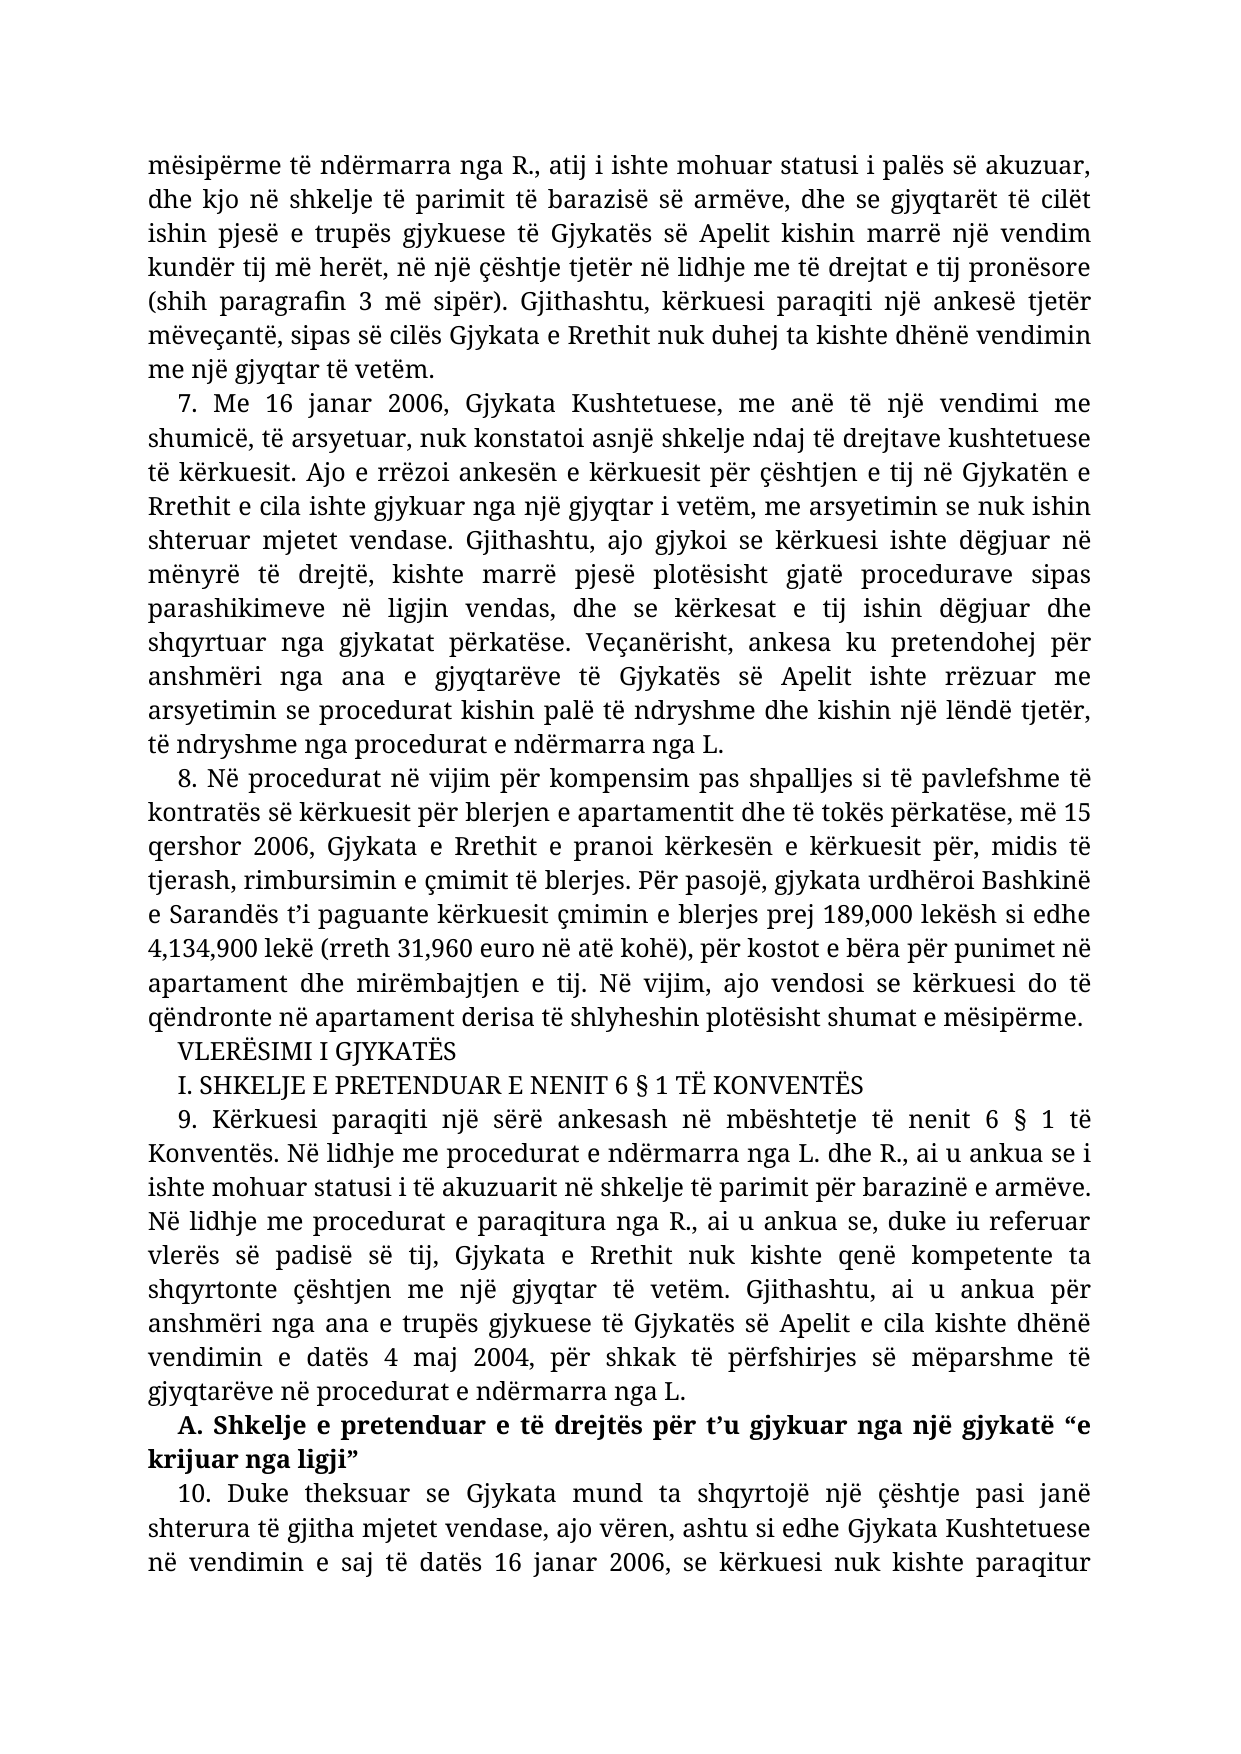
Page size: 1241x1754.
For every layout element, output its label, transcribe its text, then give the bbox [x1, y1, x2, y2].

text A. Shkelje e pretenduar e të drejtës për t’u gjykuar nga një gjykatë “e krijuar nga ligji” [148, 1408, 1092, 1476]
text 8. Në procedurat në vijim për kompensim pas shpalljes si të pavlefshme të kontratës së kërkuesit për blerjen e apartamentit dhe të tokës përkatëse, më 15 qershor 2006, Gjykata e Rrethit e pranoi kërkesën e kërkuesit për, midis të tjerash, rimbursimin e çmimit të blerjes. Për pasojë, gjykata urdhëroi Bashkinë e Sarandës t’i paguante kërkuesit çmimin e blerjes prej 189,000 lekësh si edhe 4,134,900 lekë (rreth 31,960 euro në atë kohë), për kostot e bëra për punimet në apartament dhe mirëmbajtjen e tij. Në vijim, ajo vendosi se kërkuesi do të qëndronte në apartament derisa të shlyheshin plotësisht shumat e mësipërme. [148, 761, 1092, 1033]
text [148, 1476, 1092, 1578]
text VLERËSIMI I GJYKATËS [148, 1033, 1092, 1067]
text I. SHKELJE E PRETENDUAR E NENIT 6 § 1 TË KONVENTËS [148, 1067, 1092, 1101]
text 7. Me 16 janar 2006, Gjykata Kushtetuese, me anë të një vendimi me shumicë, të arsyetuar, nuk konstatoi asnjë shkelje ndaj të drejtave kushtetuese të kërkuesit. Ajo e rrëzoi ankesën e kërkuesit për çështjen e tij në Gjykatën e Rrethit e cila ishte gjykuar nga një gjyqtar i vetëm, me arsyetimin se nuk ishin shteruar mjetet vendase. Gjithashtu, ajo gjykoi se kërkuesi ishte dëgjuar në mënyrë të drejtë, kishte marrë pjesë plotësisht gjatë procedurave sipas parashikimeve në ligjin vendas, dhe se kërkesat e tij ishin dëgjuar dhe shqyrtuar nga gjykatat përkatëse. Veçanërisht, ankesa ku pretendohej për anshmëri nga ana e gjyqtarëve të Gjykatës së Apelit ishte rrëzuar me arsyetimin se procedurat kishin palë të ndryshme dhe kishin një lëndë tjetër, të ndryshme nga procedurat e ndërmarra nga L. [148, 386, 1092, 761]
text 9. Kërkuesi paraqiti një sërë ankesash në mbështetje të nenit 6 § 1 të Konventës. Në lidhje me procedurat e ndërmarra nga L. dhe R., ai u ankua se i ishte mohuar statusi i të akuzuarit në shkelje të parimit për barazinë e armëve. Në lidhje me procedurat e paraqitura nga R., ai u ankua se, duke iu referuar vlerës së padisë së tij, Gjykata e Rrethit nuk kishte qenë kompetente ta shqyrtonte çështjen me një gjyqtar të vetëm. Gjithashtu, ai u ankua për anshmëri nga ana e trupës gjykuese të Gjykatës së Apelit e cila kishte dhënë vendimin e datës 4 maj 2004, për shkak të përfshirjes së mëparshme të gjyqtarëve në procedurat e ndërmarra nga L. [148, 1101, 1092, 1408]
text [148, 148, 1092, 386]
